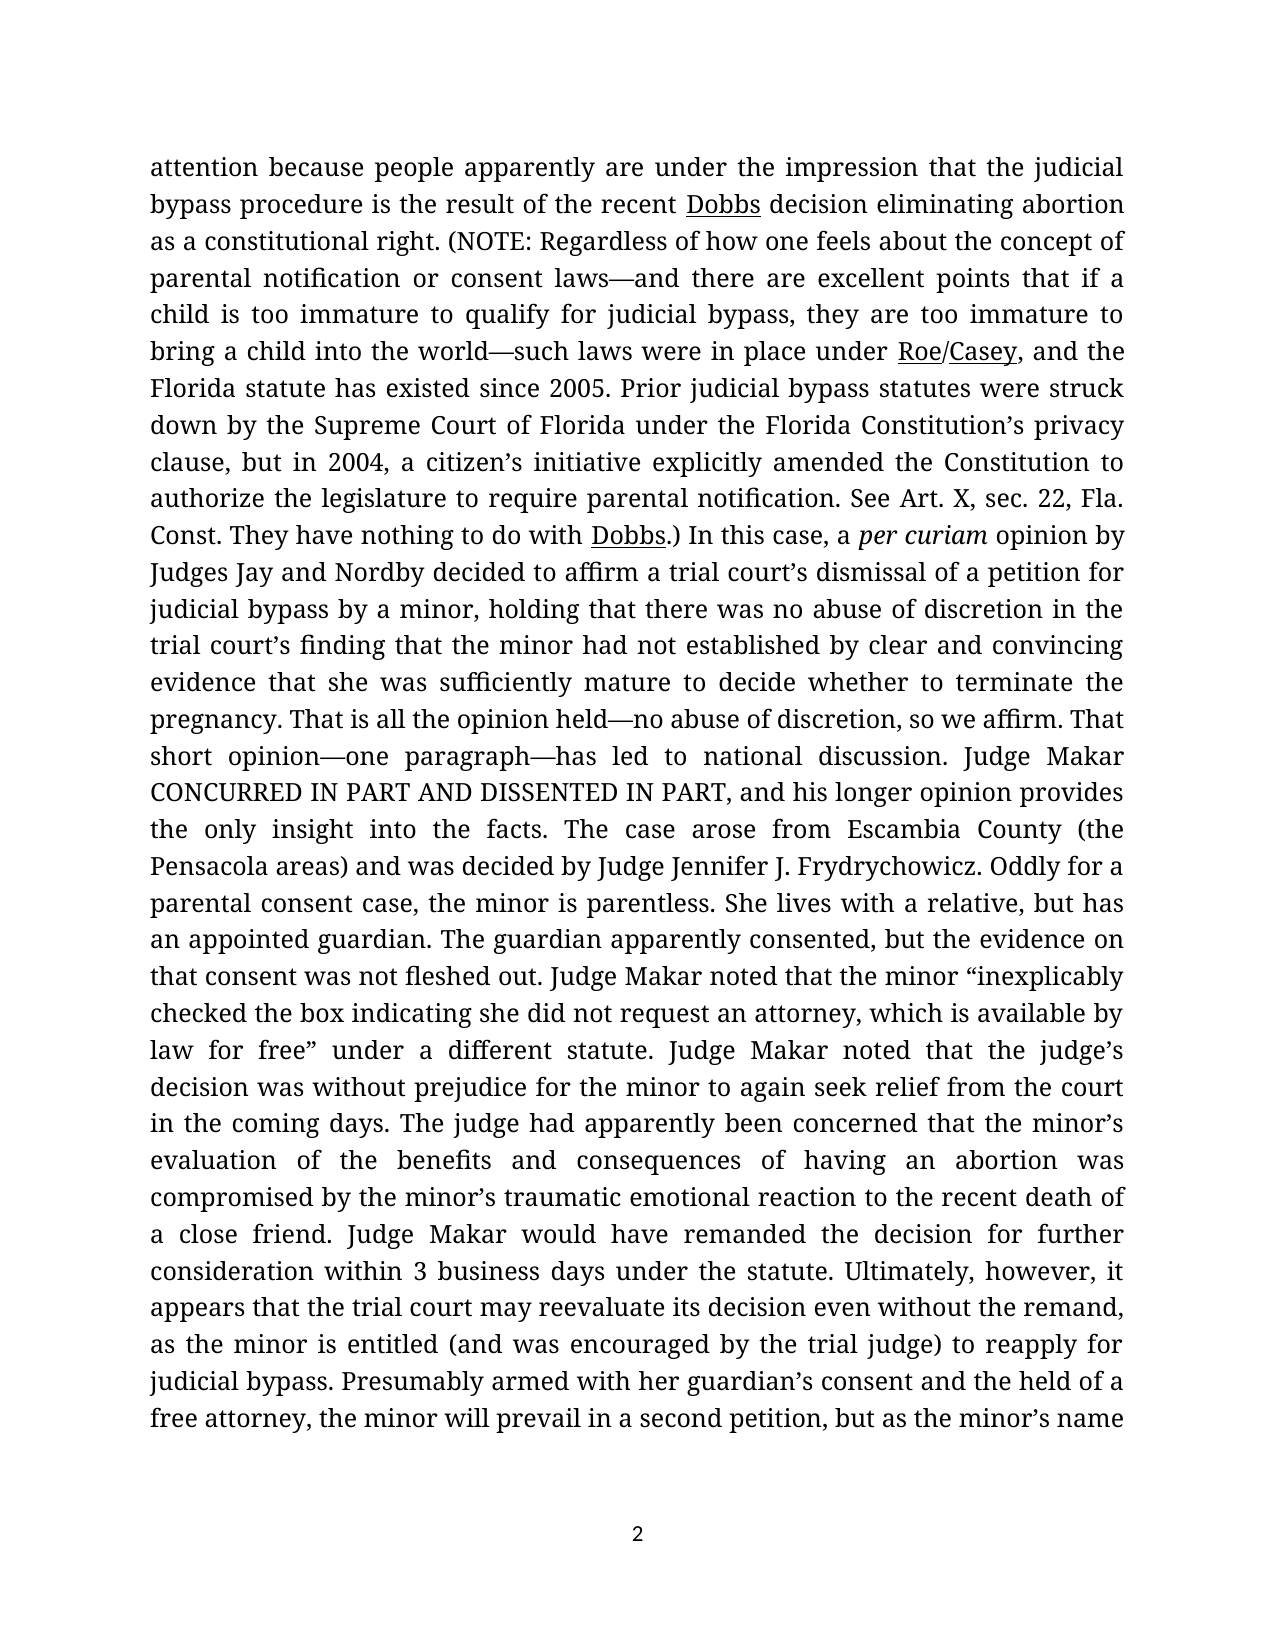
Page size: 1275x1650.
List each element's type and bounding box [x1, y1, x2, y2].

text [150, 150, 1125, 1434]
